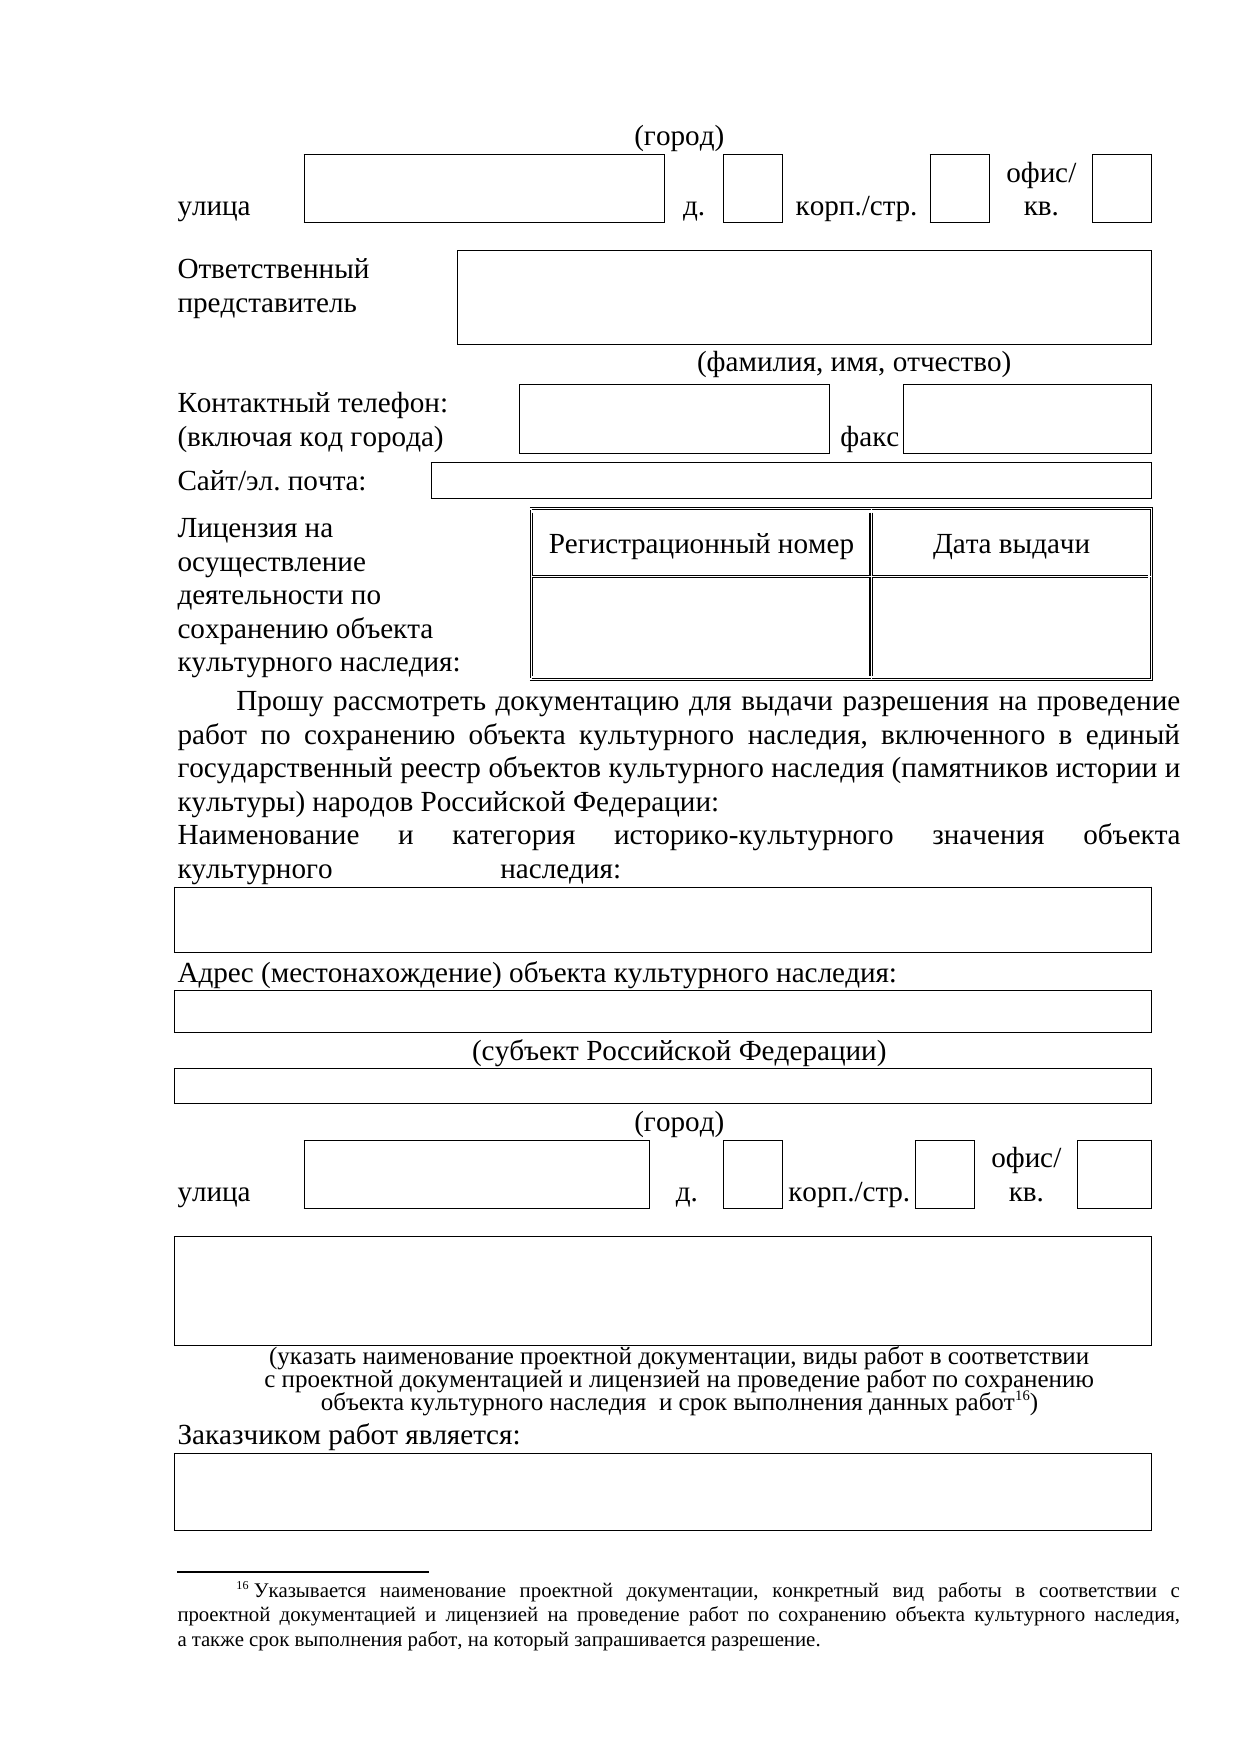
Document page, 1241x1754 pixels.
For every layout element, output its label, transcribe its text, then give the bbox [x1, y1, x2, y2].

table_header [520, 385, 829, 452]
text Адрес (местонахождение) объекта культурного наследия: [177, 955, 1181, 988]
table_header [1078, 1141, 1151, 1208]
table_header [1093, 155, 1151, 222]
table_header [175, 888, 1151, 952]
table_header [432, 463, 1151, 497]
text (город) [177, 118, 1181, 152]
table_header Лицензия на осуществление деятельности по сохранению объекта культурного наследия: [174, 507, 531, 678]
table_header факс [830, 384, 903, 452]
text объекта культурного наследия и срок выполнения данных работ) [177, 1392, 1181, 1415]
table_header [175, 1237, 1151, 1345]
table_header корп./стр. [783, 154, 930, 222]
table_header Сайт/эл. почта: [174, 462, 431, 497]
text Заказчиком работ является: [177, 1417, 1181, 1451]
table_header [904, 385, 1151, 452]
table_header д. [650, 1140, 723, 1208]
text Наименование и категория историко-культурного значения объекта культурного наследия: [177, 817, 1181, 884]
table_cell [531, 578, 871, 678]
text Прошу рассмотреть документацию для выдачи разрешения на проведение работ по сохранению объекта культурного наследия, включенного в единый государственный реестр объектов культурного наследия (памятников истории и культуры) народов Российской Федерации: [177, 683, 1181, 817]
table_header Дата выдачи [871, 510, 1150, 575]
text (субъект Российской Федерации) [177, 1033, 1181, 1066]
table_header [175, 1454, 1151, 1530]
table_header [175, 991, 1151, 1032]
text (город) [177, 1104, 1181, 1137]
table_header [724, 1141, 782, 1208]
table_header [175, 1069, 1151, 1103]
table_header Контактный телефон: (включая код города) [174, 384, 519, 452]
table_header офис/кв. [990, 154, 1092, 222]
table_header улица [174, 154, 304, 222]
table_header корп./стр. [783, 1140, 915, 1208]
table_header д. [665, 154, 723, 222]
table_header [458, 251, 1151, 343]
table_header Ответственный представитель [174, 250, 457, 343]
text (фамилия, имя, отчество) [177, 344, 1181, 378]
text (указать наименование проектной документации, виды работ в соответствии [177, 1346, 1181, 1369]
table_header Регистрационный номер [531, 510, 871, 575]
text с проектной документацией и лицензией на проведение работ по сохранению [177, 1369, 1181, 1392]
table_header [305, 1141, 649, 1208]
table_header [916, 1141, 974, 1208]
table_header [931, 155, 989, 222]
table_header [305, 155, 664, 222]
table_cell [871, 575, 1152, 678]
table_header офис/кв. [975, 1140, 1077, 1208]
table_header [724, 155, 782, 222]
table_header улица [174, 1140, 304, 1208]
